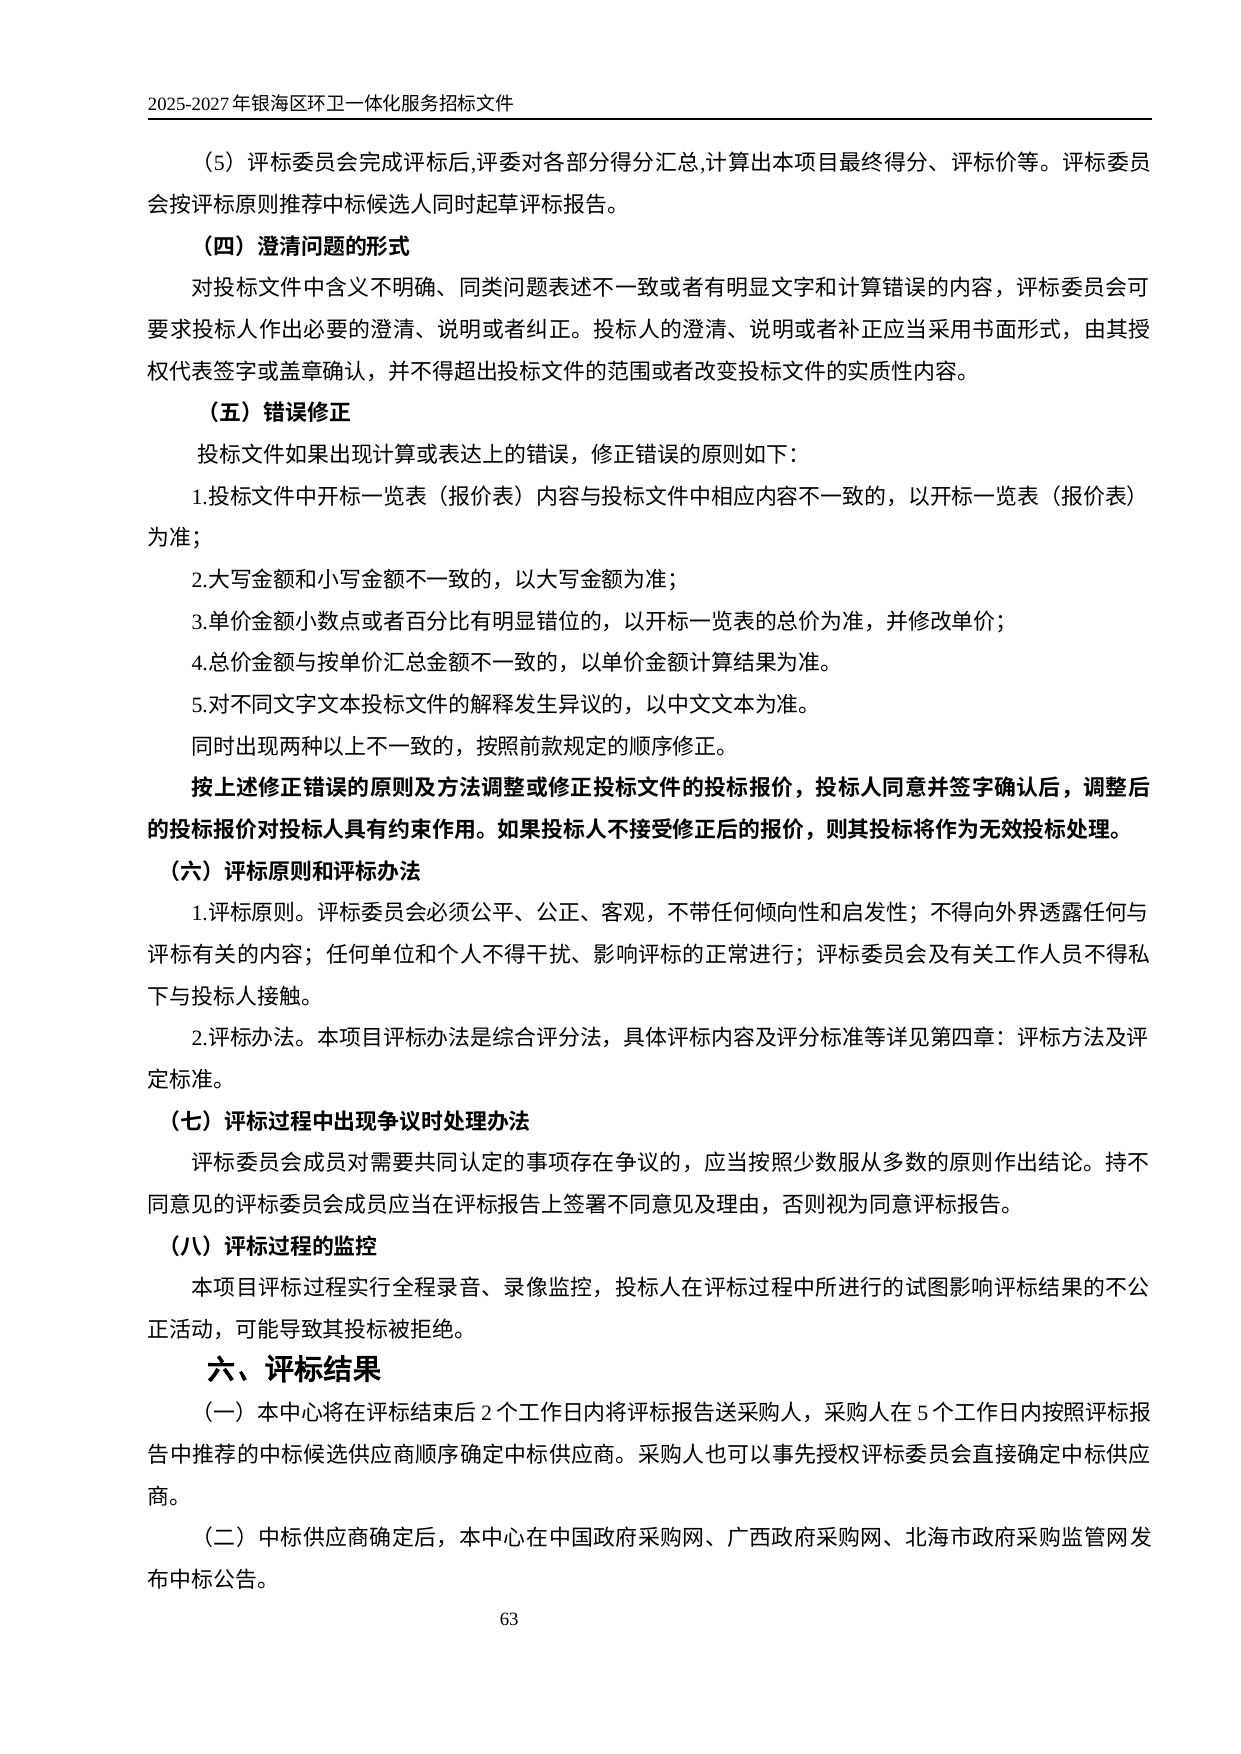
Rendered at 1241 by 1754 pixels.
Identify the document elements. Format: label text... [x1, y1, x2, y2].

text 3.单价金额小数点或者百分比有明显错位的，以开标一览表的总价为准，并修改单价； [148, 596, 1152, 637]
text 投标文件如果出现计算或表达上的错误，修正错误的原则如下： [198, 429, 1152, 471]
text 1.评标原则。评标委员会必须公平、公正、客观，不带任何倾向性和启发性；不得向外界透露任何与评标有关的内容；任何单位和个人不得干扰、影响评标的正常进行；评标委员会及有关工作人员不得私下与投标人接触。 [148, 887, 1152, 1012]
text 按上述修正错误的原则及方法调整或修正投标文件的投标报价，投标人同意并签字确认后，调整后的投标报价对投标人具有约束作用。如果投标人不接受修正后的报价，则其投标将作为无效投标处理。 [148, 762, 1152, 846]
text 评标委员会成员对需要共同认定的事项存在争议的，应当按照少数服从多数的原则作出结论。持不同意见的评标委员会成员应当在评标报告上签署不同意见及理由，否则视为同意评标报告。 [148, 1137, 1152, 1221]
text （八）评标过程的监控 [148, 1221, 1152, 1262]
text 2.评标办法。本项目评标办法是综合评分法，具体评标内容及评分标准等详见第四章：评标方法及评定标准。 [148, 1012, 1152, 1096]
text （六）评标原则和评标办法 [148, 846, 1152, 887]
text 同时出现两种以上不一致的，按照前款规定的顺序修正。 [148, 721, 1152, 762]
text （5）评标委员会完成评标后,评委对各部分得分汇总,计算出本项目最终得分、评标价等。评标委员会按评标原则推荐中标候选人同时起草评标报告。 [148, 137, 1152, 221]
text 对投标文件中含义不明确、同类问题表述不一致或者有明显文字和计算错误的内容，评标委员会可要求投标人作出必要的澄清、说明或者纠正。投标人的澄清、说明或者补正应当采用书面形式，由其授权代表签字或盖章确认，并不得超出投标文件的范围或者改变投标文件的实质性内容。 [148, 262, 1152, 387]
text （四）澄清问题的形式 [148, 221, 1152, 262]
text 4.总价金额与按单价汇总金额不一致的，以单价金额计算结果为准。 [148, 637, 1152, 679]
text 六、评标结果 [148, 1346, 1152, 1387]
text 1.投标文件中开标一览表（报价表）内容与投标文件中相应内容不一致的，以开标一览表（报价表）为准； [148, 471, 1152, 554]
text （一）本中心将在评标结束后2个工作日内将评标报告送采购人，采购人在5个工作日内按照评标报告中推荐的中标候选供应商顺序确定中标供应商。采购人也可以事先授权评标委员会直接确定中标供应商。 [148, 1387, 1152, 1512]
text 5.对不同文字文本投标文件的解释发生异议的，以中文文本为准。 [148, 679, 1152, 721]
text 本项目评标过程实行全程录音、录像监控，投标人在评标过程中所进行的试图影响评标结果的不公正活动，可能导致其投标被拒绝。 [148, 1262, 1152, 1346]
text （七）评标过程中出现争议时处理办法 [148, 1096, 1152, 1137]
text （五）错误修正 [198, 387, 1152, 429]
text 2.大写金额和小写金额不一致的，以大写金额为准； [148, 554, 1152, 596]
text （二）中标供应商确定后，本中心在中国政府采购网、广西政府采购网、北海市政府采购监管网发布中标公告。 [148, 1512, 1152, 1596]
